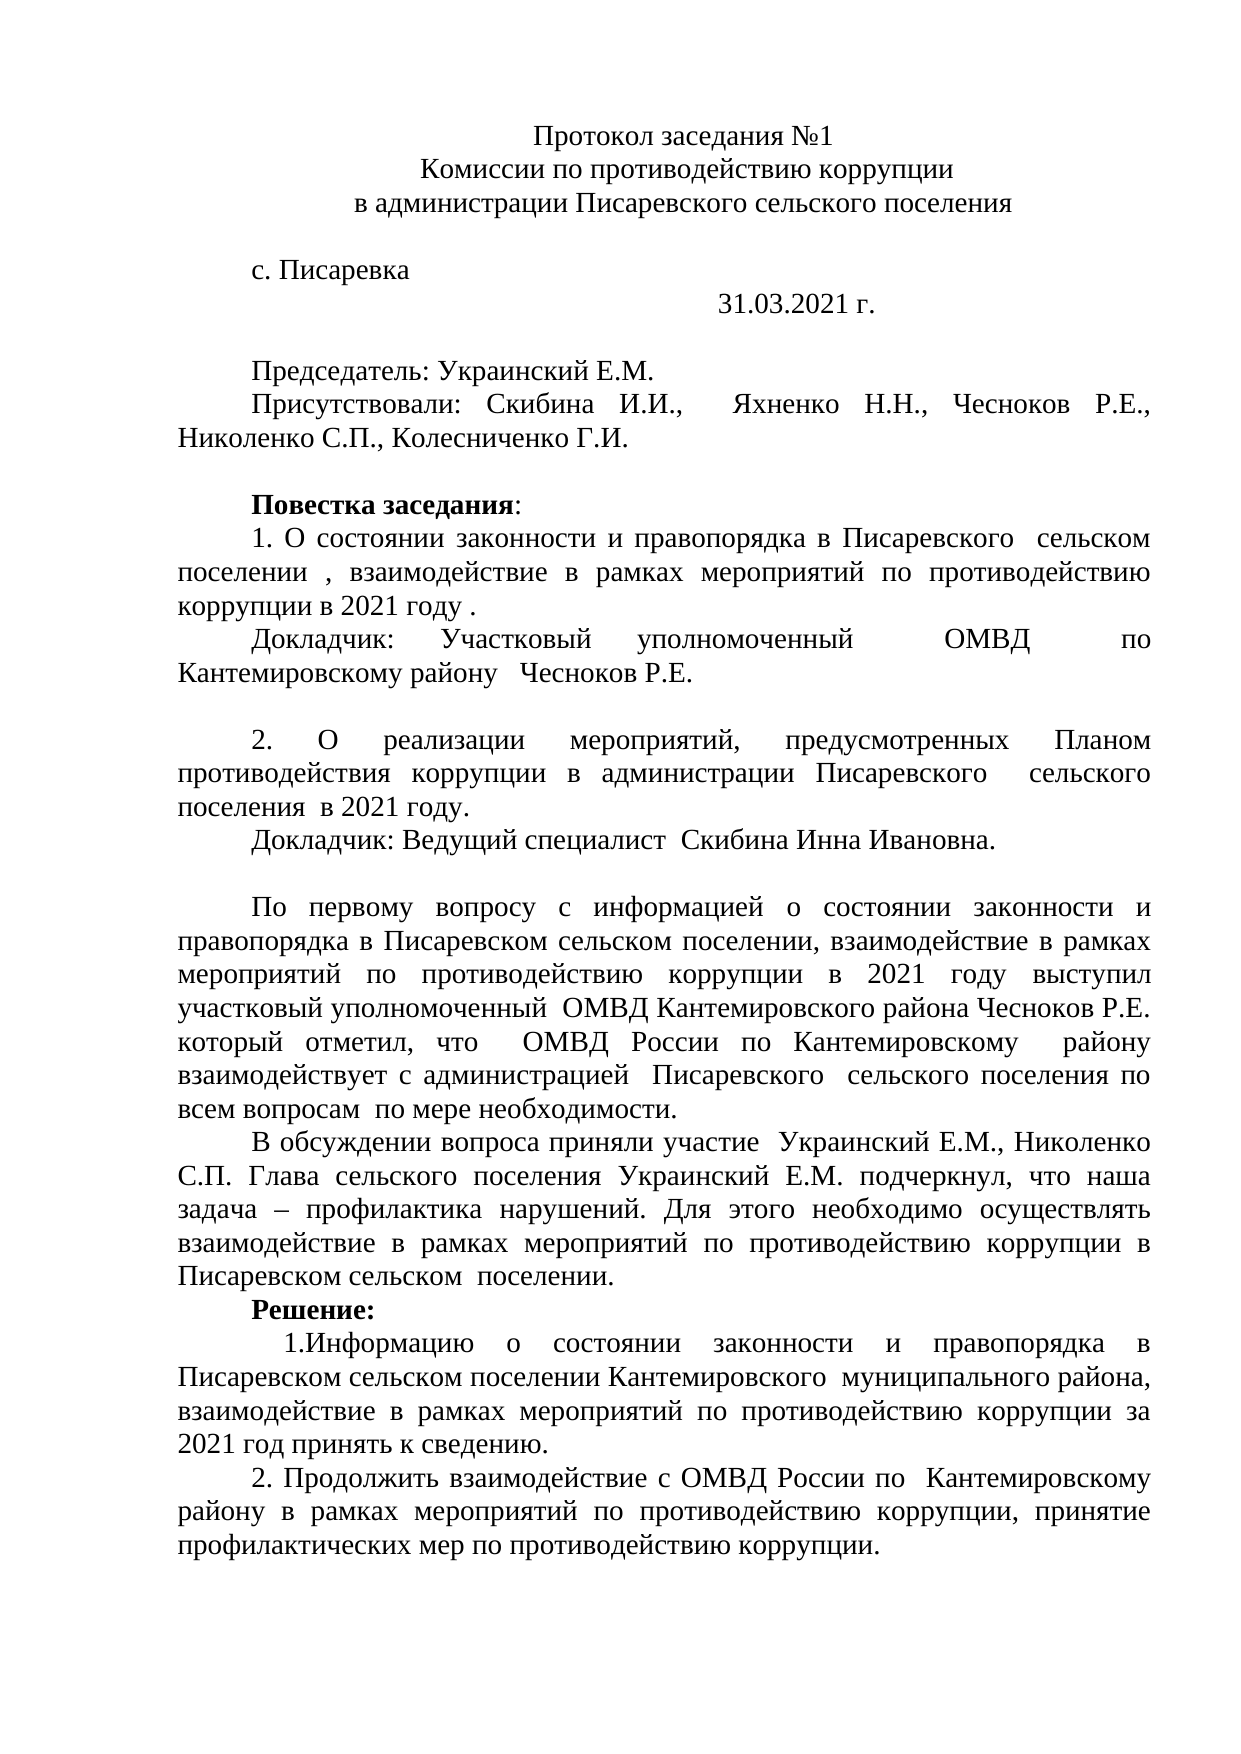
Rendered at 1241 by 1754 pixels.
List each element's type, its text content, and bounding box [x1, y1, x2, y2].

text Присутствовали: Скибина И.И., Яхненко Н.Н., Чесноков Р.Е., Николенко С.П., Колесниченко Г.И. [177, 386, 1152, 453]
text 31.03.2021 г. [177, 286, 1152, 319]
text 1. О состоянии законности и правопорядка в Писаревского сельском поселении , взаимодействие в рамках мероприятий по противодействию коррупции в 2021 году . [177, 521, 1152, 621]
text Председатель: Украинский Е.М. [177, 353, 1152, 386]
text Решение: [177, 1292, 1152, 1326]
text Протокол заседания №1 [177, 118, 1152, 152]
text По первому вопросу с информацией о состоянии законности и правопорядка в Писаревском сельском поселении, взаимодействие в рамках мероприятий по противодействию коррупции в 2021 году выступил участковый уполномоченный ОМВД Кантемировского района Чесноков Р.Е. который отметил, что ОМВД России по Кантемировскому району взаимодействует с администрацией Писаревского сельского поселения по всем вопросам по мере необходимости. [177, 889, 1152, 1124]
text 1.Информацию о состоянии законности и правопорядка в Писаревском сельском поселении Кантемировского муниципального района, взаимодействие в рамках мероприятий по противодействию коррупции за 2021 год принять к сведению. [177, 1326, 1152, 1460]
text в администрации Писаревского сельского поселения [177, 185, 1152, 219]
text 2. Продолжить взаимодействие с ОМВД России по Кантемировскому району в рамках мероприятий по противодействию коррупции, принятие профилактических мер по противодействию коррупции. [177, 1460, 1152, 1560]
text Комиссии по противодействию коррупции [177, 152, 1152, 185]
text Докладчик: Участковый уполномоченный ОМВД по Кантемировскому району Чесноков Р.Е. [177, 621, 1152, 688]
text 2. О реализации мероприятий, предусмотренных Планом противодействия коррупции в администрации Писаревского сельского поселения в 2021 году. [177, 722, 1152, 822]
text В обсуждении вопроса приняли участие Украинский Е.М., Николенко С.П. Глава сельского поселения Украинский Е.М. подчеркнул, что наша задача – профилактика нарушений. Для этого необходимо осуществлять взаимодействие в рамках мероприятий по противодействию коррупции в Писаревском сельском поселении. [177, 1124, 1152, 1292]
text Повестка заседания: [177, 487, 1152, 521]
text с. Писаревка [177, 252, 1152, 286]
text Докладчик: Ведущий специалист Скибина Инна Ивановна. [177, 822, 1152, 856]
